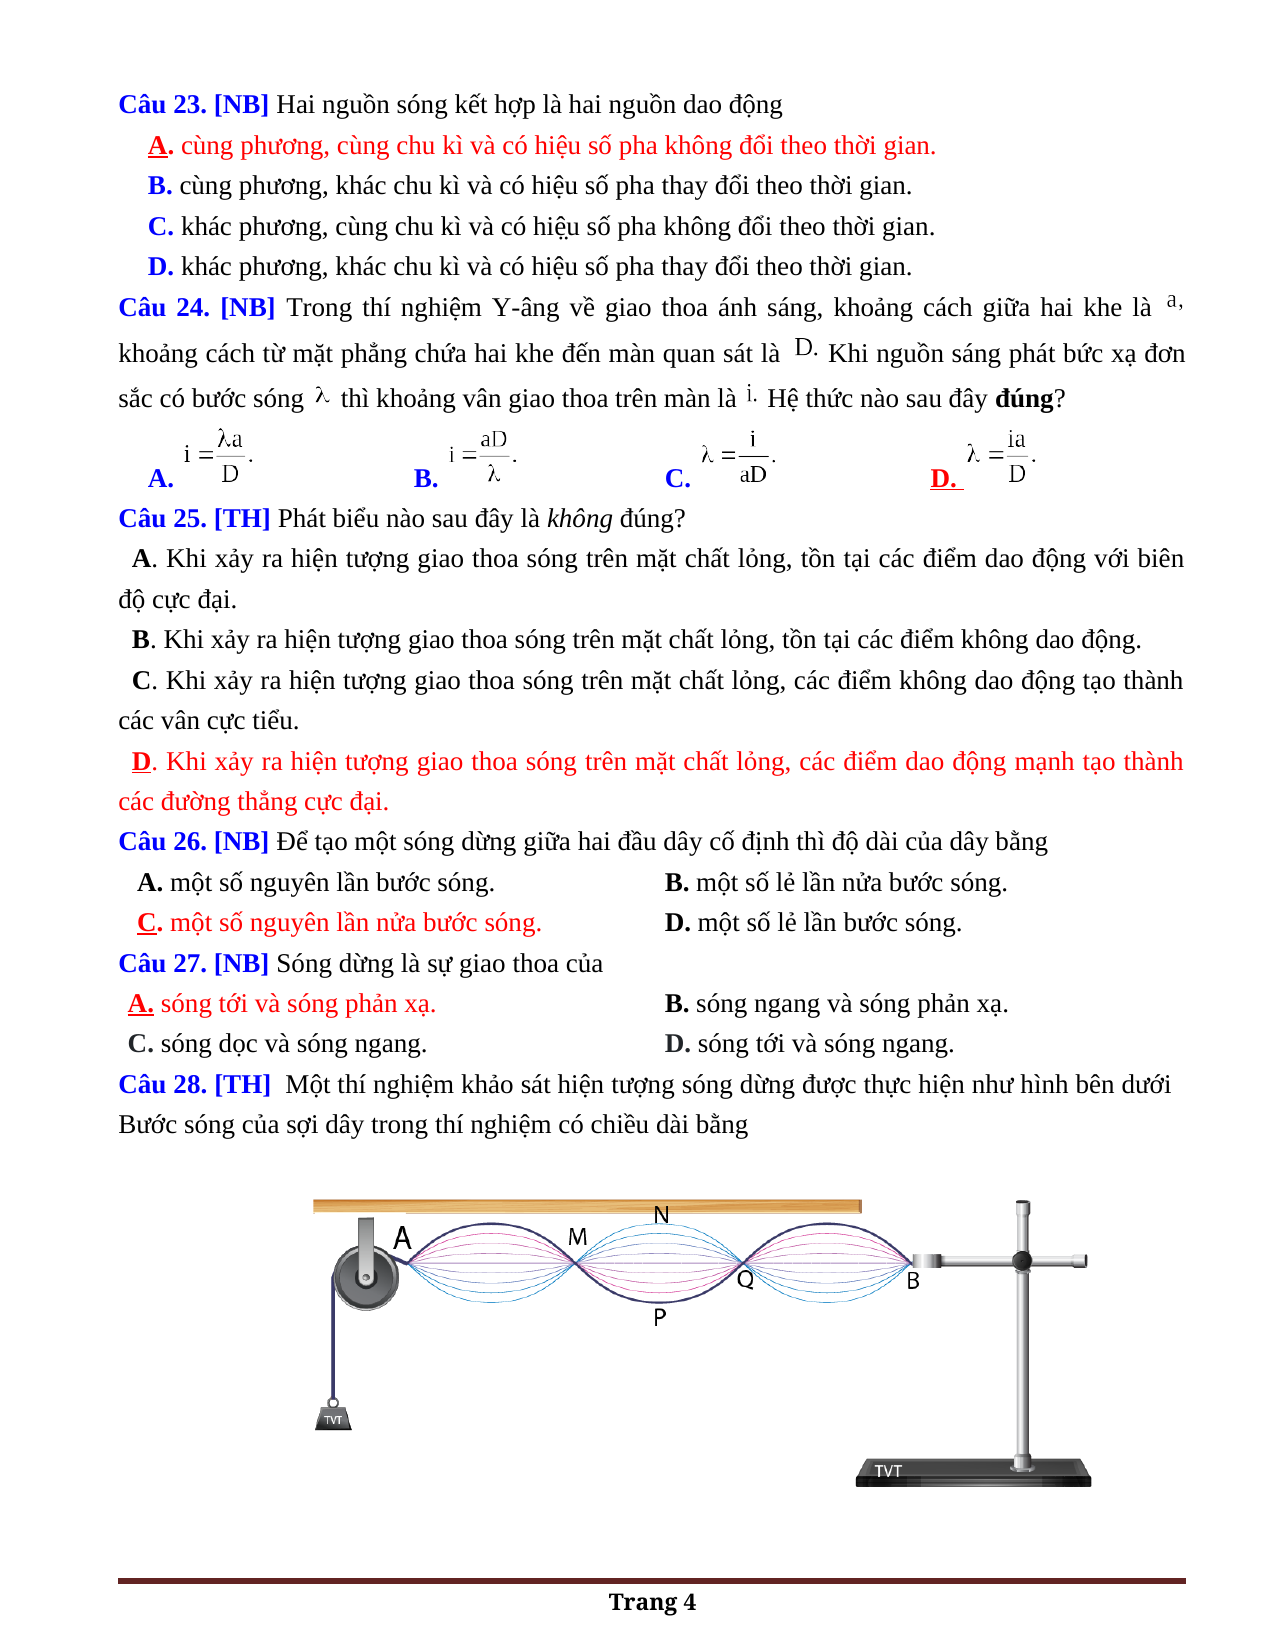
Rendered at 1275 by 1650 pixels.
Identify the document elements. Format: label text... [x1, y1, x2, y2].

text D. khác phương, khác chu kì và có hiệu số pha thay đổi theo thời gian. [118, 250, 1186, 281]
text D. Khi xảy ra hiện tượng giao thoa sóng trên mặt chất lỏng, các điểm dao động mạnh tạo thành các đường thẳng cực đại. [118, 745, 1186, 816]
picture [313, 1189, 1095, 1490]
text Câu 25. [TH] Phát biểu nào sau đây là không đúng? [118, 502, 1186, 533]
text A. Khi xảy ra hiện tượng giao thoa sóng trên mặt chất lỏng, tồn tại các điểm dao động với biên độ cực đại. [118, 543, 1186, 614]
text Câu 26. [NB] Để tạo một sóng dừng giữa hai đầu dây cố định thì độ dài của dây bằng [118, 826, 1186, 857]
text A. B. C. D. [118, 422, 1186, 493]
text C. sóng dọc và sóng ngang. D. sóng tới và sóng ngang. [118, 1028, 1186, 1059]
text C. một số nguyên lần nửa bước sóng. D. một số lẻ lần bước sóng. [118, 906, 1186, 937]
text Câu 27. [NB] Sóng dừng là sự giao thoa của [118, 947, 1186, 978]
text A. sóng tới và sóng phản xạ. B. sóng ngang và sóng phản xạ. [118, 987, 1186, 1018]
text A. một số nguyên lần bước sóng. B. một số lẻ lần nửa bước sóng. [137, 866, 1186, 897]
text B. cùng phương, khác chu kì và có hiệu số pha thay đổi theo thời gian. [118, 169, 1186, 201]
text B. Khi xảy ra hiện tượng giao thoa sóng trên mặt chất lỏng, tồn tại các điểm không dao động. [118, 623, 1186, 654]
text C. Khi xảy ra hiện tượng giao thoa sóng trên mặt chất lỏng, các điểm không dao động tạo thành các vân cực tiểu. [118, 664, 1186, 735]
text Câu 23. [NB] Hai nguồn sóng kết hợp là hai nguồn dao động [118, 89, 1186, 120]
text Câu 28. [TH] Một thí nghiệm khảo sát hiện tượng sóng dừng được thực hiện như hình bên dưới . Bước sóng của sợi dây trong thí nghiệm có chiều dài bằng [118, 1068, 1186, 1139]
text Câu 24. [NB] Trong thí nghiệm Y-âng về giao thoa ánh sáng, khoảng cách giữa hai khe là khoảng cách từ mặt phẳng chứa hai khe đến màn quan sát là Khi nguồn sáng phát bức xạ đơn sắc có bước sóng thì khoảng vân giao thoa trên màn là Hệ thức nào sau đây đúng? [118, 291, 1186, 413]
text A. cùng phương, cùng chu kì và có hiệu số pha không đổi theo thời gian. [118, 129, 1186, 160]
text C. khác phương, cùng chu kì và có hiệ̣u số pha không đổi theo thời gian. [118, 210, 1186, 241]
